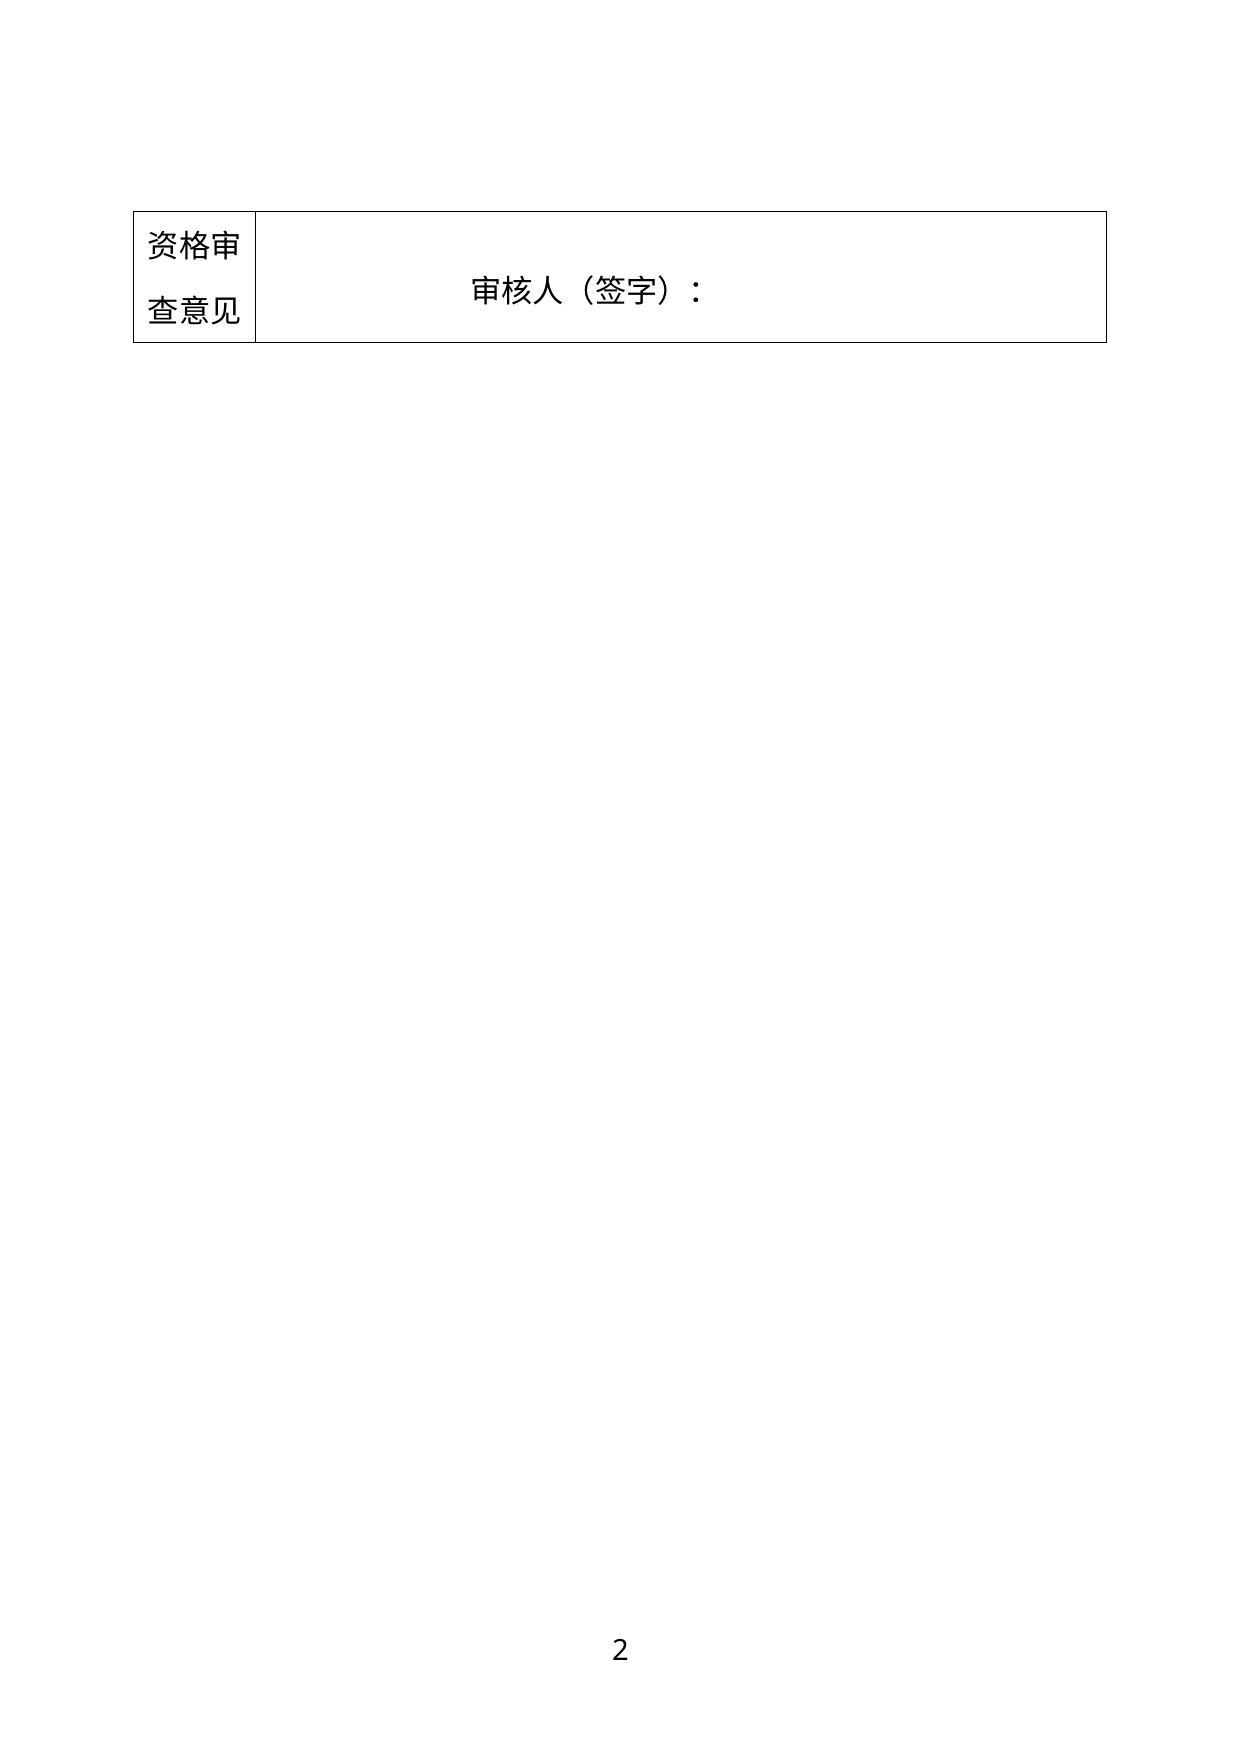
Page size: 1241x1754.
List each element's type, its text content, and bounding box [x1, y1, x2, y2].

table_cell 资格审查意见 [134, 212, 255, 342]
table_cell 审核人（签字）： [256, 212, 1106, 342]
